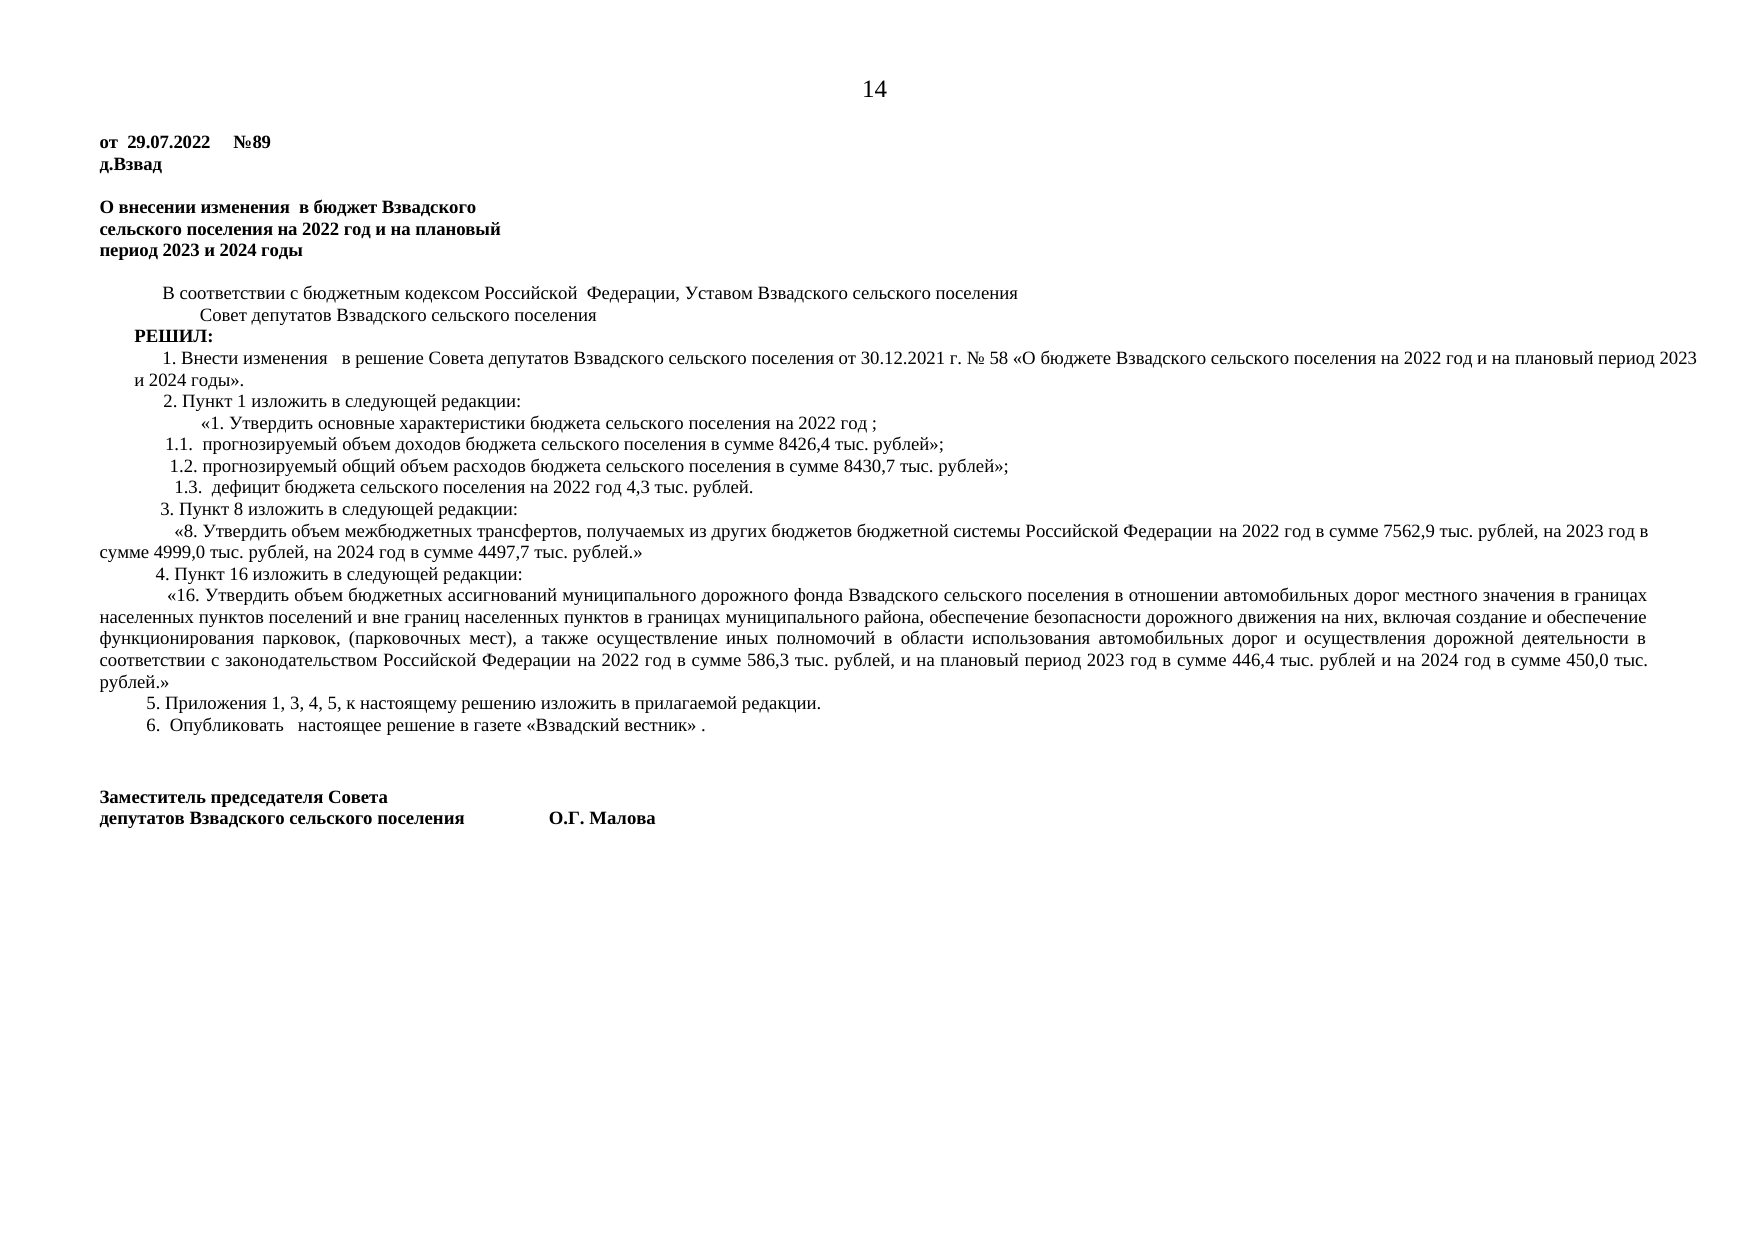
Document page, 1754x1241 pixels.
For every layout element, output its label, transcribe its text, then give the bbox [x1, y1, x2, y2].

text 5. Приложения 1, 3, 4, 5, к настоящему решению изложить в прилагаемой редакции. [99, 692, 1649, 714]
text 1.3. дефицит бюджета сельского поселения на 2022 год 4,3 тыс. рублей. [99, 476, 1649, 498]
text период 2023 и 2024 годы [99, 239, 1649, 261]
text 3. Пункт 8 изложить в следующей редакции: [99, 498, 1649, 519]
text депутатов Взвадского сельского поселения О.Г. Малова [99, 807, 1649, 829]
text Совет депутатов Взвадского сельского поселения [134, 304, 1649, 325]
text «8. Утвердить объем межбюджетных трансфертов, получаемых из других бюджетов бюджетной системы Российской Федерации на 2022 год в сумме 7562,9 тыс. рублей, на 2023 год в сумме 4999,0 тыс. рублей, на 2024 год в сумме 4497,7 тыс. рублей.» [99, 519, 1649, 563]
text д.Взвад [99, 153, 1649, 174]
text сельского поселения на 2022 год и на плановый [99, 218, 1649, 239]
text 6. Опубликовать настоящее решение в газете «Взвадский вестник» . [99, 714, 1649, 735]
text 1.2. прогнозируемый общий объем расходов бюджета сельского поселения в сумме 8430,7 тыс. рублей»; [99, 455, 1649, 476]
text 2. Пункт 1 изложить в следующей редакции: [131, 390, 1649, 412]
text Заместитель председателя Совета [99, 786, 1649, 807]
text «1. Утвердить основные характеристики бюджета сельского поселения на 2022 год ; [131, 412, 1649, 433]
text «16. Утвердить объем бюджетных ассигнований муниципального дорожного фонда Взвадского сельского поселения в отношении автомобильных дорог местного значения в границах населенных пунктов поселений и вне границ населенных пунктов в границах муниципального района, обеспечение безопасности дорожного движения на них, включая создание и обеспечение функционирования парковок, (парковочных мест), а также осуществление иных полномочий в области использования автомобильных дорог и осуществления дорожной деятельности в соответствии с законодательством Российской Федерации на 2022 год в сумме 586,3 тыс. рублей, и на плановый период 2023 год в сумме 446,4 тыс. рублей и на 2024 год в сумме 450,0 тыс. рублей.» [99, 584, 1649, 692]
text РЕШИЛ: [134, 325, 1706, 347]
text 4. Пункт 16 изложить в следующей редакции: [99, 563, 1649, 584]
subtitle 1.1. прогнозируемый объем доходов бюджета сельского поселения в сумме 8426,4 тыс. рублей»; [99, 433, 1649, 455]
text В соответствии с бюджетным кодексом Российской Федерации, Уставом Взвадского сельского поселения [134, 282, 1649, 304]
text от 29.07.2022 №89 [99, 131, 1649, 153]
text О внесении изменения в бюджет Взвадского [99, 196, 1649, 218]
text 1. Внести изменения в решение Совета депутатов Взвадского сельского поселения от 30.12.2021 г. № 58 «О бюджете Взвадского сельского поселения на 2022 год и на плановый период 2023 и 2024 годы». [134, 347, 1706, 390]
